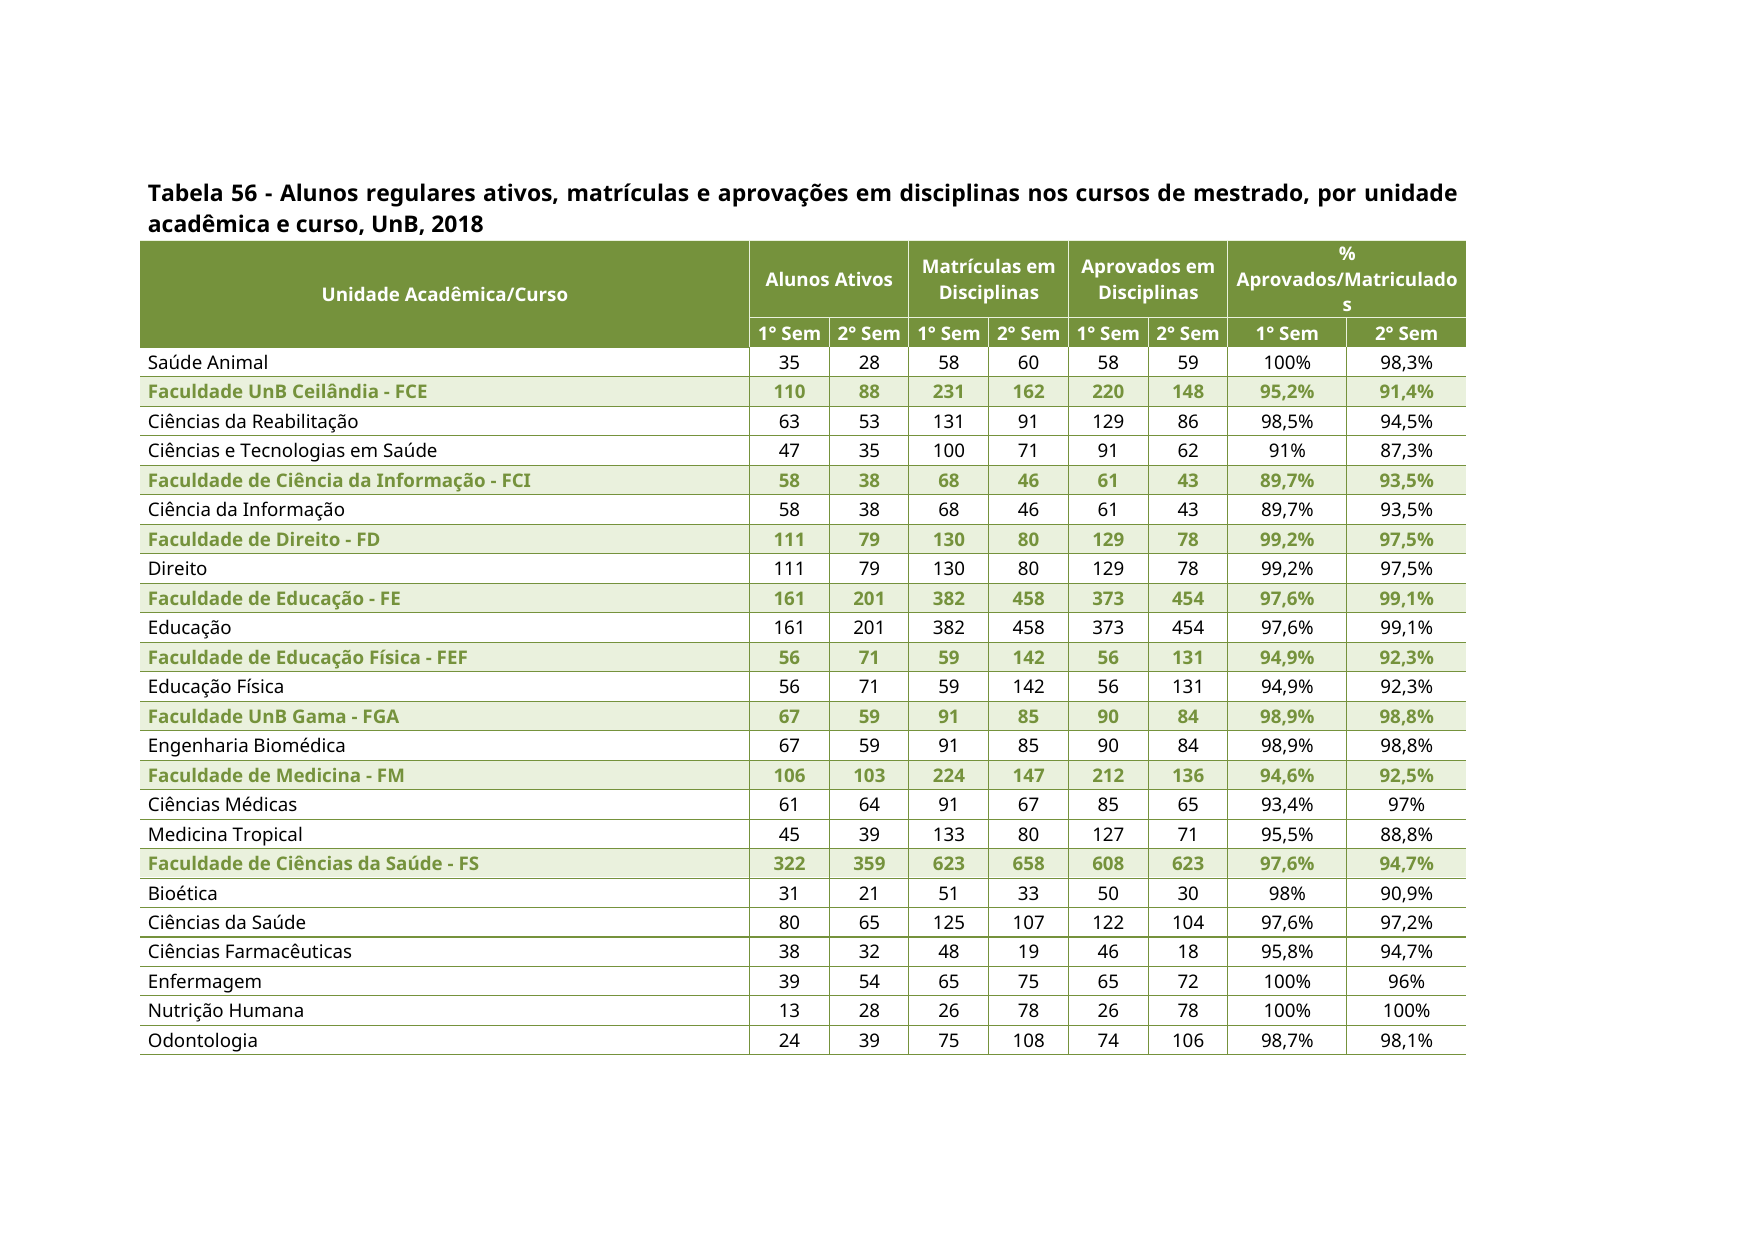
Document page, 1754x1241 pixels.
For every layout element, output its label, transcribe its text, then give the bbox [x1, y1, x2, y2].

table_cell 28 [830, 996, 908, 1025]
table_cell 28 [830, 347, 908, 376]
table_cell 100 [909, 436, 988, 465]
table_cell 98,8% [1347, 702, 1466, 730]
table_cell 87,3% [1347, 436, 1466, 465]
table_cell 96% [1347, 967, 1466, 995]
table_cell 98,9% [1228, 731, 1346, 759]
table_cell 161 [750, 613, 829, 642]
table_cell 80 [989, 820, 1068, 848]
table_cell 136 [1149, 761, 1227, 789]
table_cell 80 [989, 554, 1068, 583]
table_cell 100% [1347, 996, 1466, 1025]
table_cell 201 [830, 613, 908, 642]
table_cell 54 [830, 967, 908, 995]
table_cell 99,1% [1347, 584, 1466, 612]
table_cell Saúde Animal [140, 348, 749, 376]
table_cell 45 [750, 820, 829, 848]
table_cell Educação [140, 613, 749, 642]
table_cell 75 [909, 1026, 988, 1054]
table_cell 85 [1069, 790, 1148, 818]
table_cell 58 [750, 466, 829, 494]
table_cell 97,5% [1347, 525, 1466, 553]
table_cell 94,7% [1347, 938, 1466, 966]
table_cell 67 [750, 702, 829, 730]
table_cell 24 [750, 1026, 829, 1054]
table_cell 90 [1069, 731, 1148, 759]
table_cell Faculdade de Ciências da Saúde - FS [140, 849, 749, 877]
table_cell 201 [830, 584, 908, 612]
table_cell 85 [989, 702, 1068, 730]
table_cell 111 [750, 554, 829, 583]
table_cell 75 [989, 967, 1068, 995]
table_cell 84 [1149, 702, 1227, 730]
table_cell 623 [909, 849, 988, 877]
table_cell 131 [1149, 672, 1227, 701]
table_cell Ciências Farmacêuticas [140, 938, 749, 966]
table_cell 97,2% [1347, 908, 1466, 936]
table_cell 608 [1069, 849, 1148, 877]
table_cell 58 [1069, 347, 1148, 376]
table_cell 59 [909, 672, 988, 701]
table_cell 59 [1149, 347, 1227, 376]
table_cell 97,6% [1228, 908, 1346, 936]
table_cell 2° Sem [830, 318, 908, 347]
table_cell 38 [750, 938, 829, 966]
table_cell 98,3% [1347, 347, 1466, 376]
table_cell Unidade Acadêmica/Curso [140, 241, 749, 347]
table_cell Faculdade de Medicina - FM [140, 761, 749, 789]
table_cell 98,9% [1228, 702, 1346, 730]
table_cell 59 [909, 643, 988, 671]
table_cell 142 [989, 672, 1068, 701]
table_cell 130 [909, 554, 988, 583]
table_cell 100% [1228, 347, 1346, 376]
table_cell 104 [1149, 908, 1227, 936]
table_cell 373 [1069, 584, 1148, 612]
table_cell 85 [989, 731, 1068, 759]
table_cell 94,9% [1228, 643, 1346, 671]
table_cell Alunos Ativos [750, 241, 908, 317]
table_cell 103 [830, 761, 908, 789]
table_cell Ciências da Reabilitação [140, 407, 749, 435]
table_cell 86 [1149, 407, 1227, 435]
table_cell 224 [909, 761, 988, 789]
table_cell 111 [750, 525, 829, 553]
table_cell 373 [1069, 613, 1148, 642]
table_cell 458 [989, 613, 1068, 642]
table_cell Faculdade UnB Gama - FGA [140, 702, 749, 730]
table_cell 19 [989, 938, 1068, 966]
table_cell 21 [830, 879, 908, 907]
table_cell Ciências e Tecnologias em Saúde [140, 436, 749, 465]
table_cell 78 [1149, 525, 1227, 553]
table_cell 67 [989, 790, 1068, 818]
table_cell 53 [830, 407, 908, 435]
table_cell 92,5% [1347, 761, 1466, 789]
table_cell 322 [750, 849, 829, 877]
table_cell 92,3% [1347, 672, 1466, 701]
table_cell 97,6% [1228, 613, 1346, 642]
table_cell 1° Sem [750, 318, 829, 347]
table_cell Faculdade UnB Ceilândia - FCE [140, 377, 749, 406]
table_cell 26 [909, 996, 988, 1025]
table_cell Odontologia [140, 1026, 749, 1054]
table_cell 58 [909, 347, 988, 376]
table_cell 97,6% [1228, 584, 1346, 612]
table_cell 1° Sem [909, 318, 988, 347]
table_cell 46 [1069, 938, 1148, 966]
table_cell 56 [1069, 643, 1148, 671]
table_cell Bioética [140, 879, 749, 907]
table_cell 38 [830, 495, 908, 524]
table_cell 91 [909, 790, 988, 818]
table_cell 93,4% [1228, 790, 1346, 818]
table_cell 59 [830, 702, 908, 730]
table_cell 61 [750, 790, 829, 818]
table_cell 67 [750, 731, 829, 759]
table_cell 106 [1149, 1026, 1227, 1054]
table_cell 162 [989, 377, 1068, 406]
table_cell 97,5% [1347, 554, 1466, 583]
table_cell Aprovados em Disciplinas [1069, 241, 1227, 317]
table_cell 91 [909, 731, 988, 759]
table_cell 98,8% [1347, 731, 1466, 759]
table_cell 231 [909, 377, 988, 406]
table_cell Engenharia Biomédica [140, 731, 749, 759]
table_cell 658 [989, 849, 1068, 877]
table_cell 39 [830, 1026, 908, 1054]
table_cell 91,4% [1347, 377, 1466, 406]
table_cell 131 [909, 407, 988, 435]
table_cell 148 [1149, 377, 1227, 406]
table_cell Faculdade de Ciência da Informação - FCI [140, 466, 749, 494]
table_cell 92,3% [1347, 643, 1466, 671]
table_cell % Aprovados/Matriculados [1228, 241, 1466, 317]
table_cell 1° Sem [1069, 318, 1148, 347]
table_cell 13 [750, 996, 829, 1025]
table_cell 212 [1069, 761, 1148, 789]
table_cell 89,7% [1228, 495, 1346, 524]
table_cell 48 [909, 938, 988, 966]
table_cell 129 [1069, 554, 1148, 583]
table_cell 98,1% [1347, 1026, 1466, 1054]
table_cell Faculdade de Direito - FD [140, 525, 749, 553]
table_cell 65 [1069, 967, 1148, 995]
table_cell 61 [1069, 466, 1148, 494]
table_cell 93,5% [1347, 495, 1466, 524]
table_cell 43 [1149, 495, 1227, 524]
table_cell Faculdade de Educação Física - FEF [140, 643, 749, 671]
table_cell 382 [909, 584, 988, 612]
table_cell 2° Sem [1149, 318, 1227, 347]
table_cell 56 [1069, 672, 1148, 701]
table_cell 147 [989, 761, 1068, 789]
table_cell 91 [989, 407, 1068, 435]
table_cell Educação Física [140, 672, 749, 701]
table_cell Matrículas em Disciplinas [909, 241, 1068, 317]
table_cell 43 [1149, 466, 1227, 494]
table_cell 129 [1069, 407, 1148, 435]
table_cell 458 [989, 584, 1068, 612]
table_cell 95,8% [1228, 938, 1346, 966]
table_cell 71 [830, 643, 908, 671]
table_cell 2° Sem [1347, 318, 1466, 347]
table_cell Faculdade de Educação - FE [140, 584, 749, 612]
table_cell 39 [830, 820, 908, 848]
table_cell 100% [1228, 996, 1346, 1025]
table_cell 623 [1149, 849, 1227, 877]
table_cell 97% [1347, 790, 1466, 818]
table_cell 99,1% [1347, 613, 1466, 642]
table_cell 98% [1228, 879, 1346, 907]
table_cell 95,2% [1228, 377, 1346, 406]
table_cell 56 [750, 643, 829, 671]
table_cell 90 [1069, 702, 1148, 730]
table_cell 91 [1069, 436, 1148, 465]
table_cell 35 [830, 436, 908, 465]
table_cell 454 [1149, 613, 1227, 642]
table_cell 71 [830, 672, 908, 701]
table_header Tabela 56 - Alunos regulares ativos, matrículas e aprovações em disciplinas nos cursos de mestrado, por unidade acadêmica e curso, UnB, 2018 [140, 177, 1468, 240]
table_cell 97,6% [1228, 849, 1346, 877]
table_cell 359 [830, 849, 908, 877]
table_cell 58 [750, 495, 829, 524]
table_cell 79 [830, 554, 908, 583]
table_cell 110 [750, 377, 829, 406]
table_cell 60 [989, 347, 1068, 376]
table_cell 18 [1149, 938, 1227, 966]
table_cell 133 [909, 820, 988, 848]
table_cell 88 [830, 377, 908, 406]
table_cell 90,9% [1347, 879, 1466, 907]
table_cell 26 [1069, 996, 1148, 1025]
table_cell 32 [830, 938, 908, 966]
table_cell 33 [989, 879, 1068, 907]
table_cell 130 [909, 525, 988, 553]
table_cell 91 [909, 702, 988, 730]
table_cell 108 [989, 1026, 1068, 1054]
table_cell Ciências Médicas [140, 790, 749, 818]
table_cell 220 [1069, 377, 1148, 406]
table_cell 94,6% [1228, 761, 1346, 789]
table_cell 107 [989, 908, 1068, 936]
table_cell 91% [1228, 436, 1346, 465]
table_cell 65 [830, 908, 908, 936]
table_cell 65 [1149, 790, 1227, 818]
table_cell 80 [750, 908, 829, 936]
table_cell 94,9% [1228, 672, 1346, 701]
table_cell 64 [830, 790, 908, 818]
table_cell 78 [1149, 554, 1227, 583]
table_cell 39 [750, 967, 829, 995]
table_cell 72 [1149, 967, 1227, 995]
table_cell 71 [1149, 820, 1227, 848]
table_cell 46 [989, 495, 1068, 524]
table_cell 38 [830, 466, 908, 494]
table_cell 94,5% [1347, 407, 1466, 435]
table_cell 99,2% [1228, 554, 1346, 583]
table_cell 454 [1149, 584, 1227, 612]
table_cell 125 [909, 908, 988, 936]
table_cell 63 [750, 407, 829, 435]
table_cell 65 [909, 967, 988, 995]
table_cell 61 [1069, 495, 1148, 524]
table_cell Medicina Tropical [140, 820, 749, 848]
table_cell 142 [989, 643, 1068, 671]
table_cell 46 [989, 466, 1068, 494]
table_cell 30 [1149, 879, 1227, 907]
table_cell 131 [1149, 643, 1227, 671]
table_cell 47 [750, 436, 829, 465]
table_cell Ciência da Informação [140, 495, 749, 524]
table_cell 59 [830, 731, 908, 759]
table_cell 95,5% [1228, 820, 1346, 848]
table_cell 84 [1149, 731, 1227, 759]
table_cell 99,2% [1228, 525, 1346, 553]
table_cell 51 [909, 879, 988, 907]
table_cell 106 [750, 761, 829, 789]
table_cell 2° Sem [989, 318, 1068, 347]
table_cell 98,5% [1228, 407, 1346, 435]
table_cell 56 [750, 672, 829, 701]
table_cell 161 [750, 584, 829, 612]
table_cell 93,5% [1347, 466, 1466, 494]
table_cell 79 [830, 525, 908, 553]
table_cell 1° Sem [1228, 318, 1346, 347]
table_cell 94,7% [1347, 849, 1466, 877]
table_cell 50 [1069, 879, 1148, 907]
table_cell 78 [989, 996, 1068, 1025]
table_cell Enfermagem [140, 967, 749, 995]
table_cell 68 [909, 466, 988, 494]
table_cell 88,8% [1347, 820, 1466, 848]
table_cell 35 [750, 347, 829, 376]
table_cell Nutrição Humana [140, 996, 749, 1025]
table_cell 71 [989, 436, 1068, 465]
table_cell 62 [1149, 436, 1227, 465]
table_cell 68 [909, 495, 988, 524]
table_cell 78 [1149, 996, 1227, 1025]
table_cell 80 [989, 525, 1068, 553]
table_cell 122 [1069, 908, 1148, 936]
table_cell 100% [1228, 967, 1346, 995]
table_cell 31 [750, 879, 829, 907]
table_cell 98,7% [1228, 1026, 1346, 1054]
table_cell 129 [1069, 525, 1148, 553]
table_cell 127 [1069, 820, 1148, 848]
table_cell 382 [909, 613, 988, 642]
table_cell 74 [1069, 1026, 1148, 1054]
table_cell Direito [140, 554, 749, 583]
table_cell Ciências da Saúde [140, 908, 749, 936]
table_cell 89,7% [1228, 466, 1346, 494]
